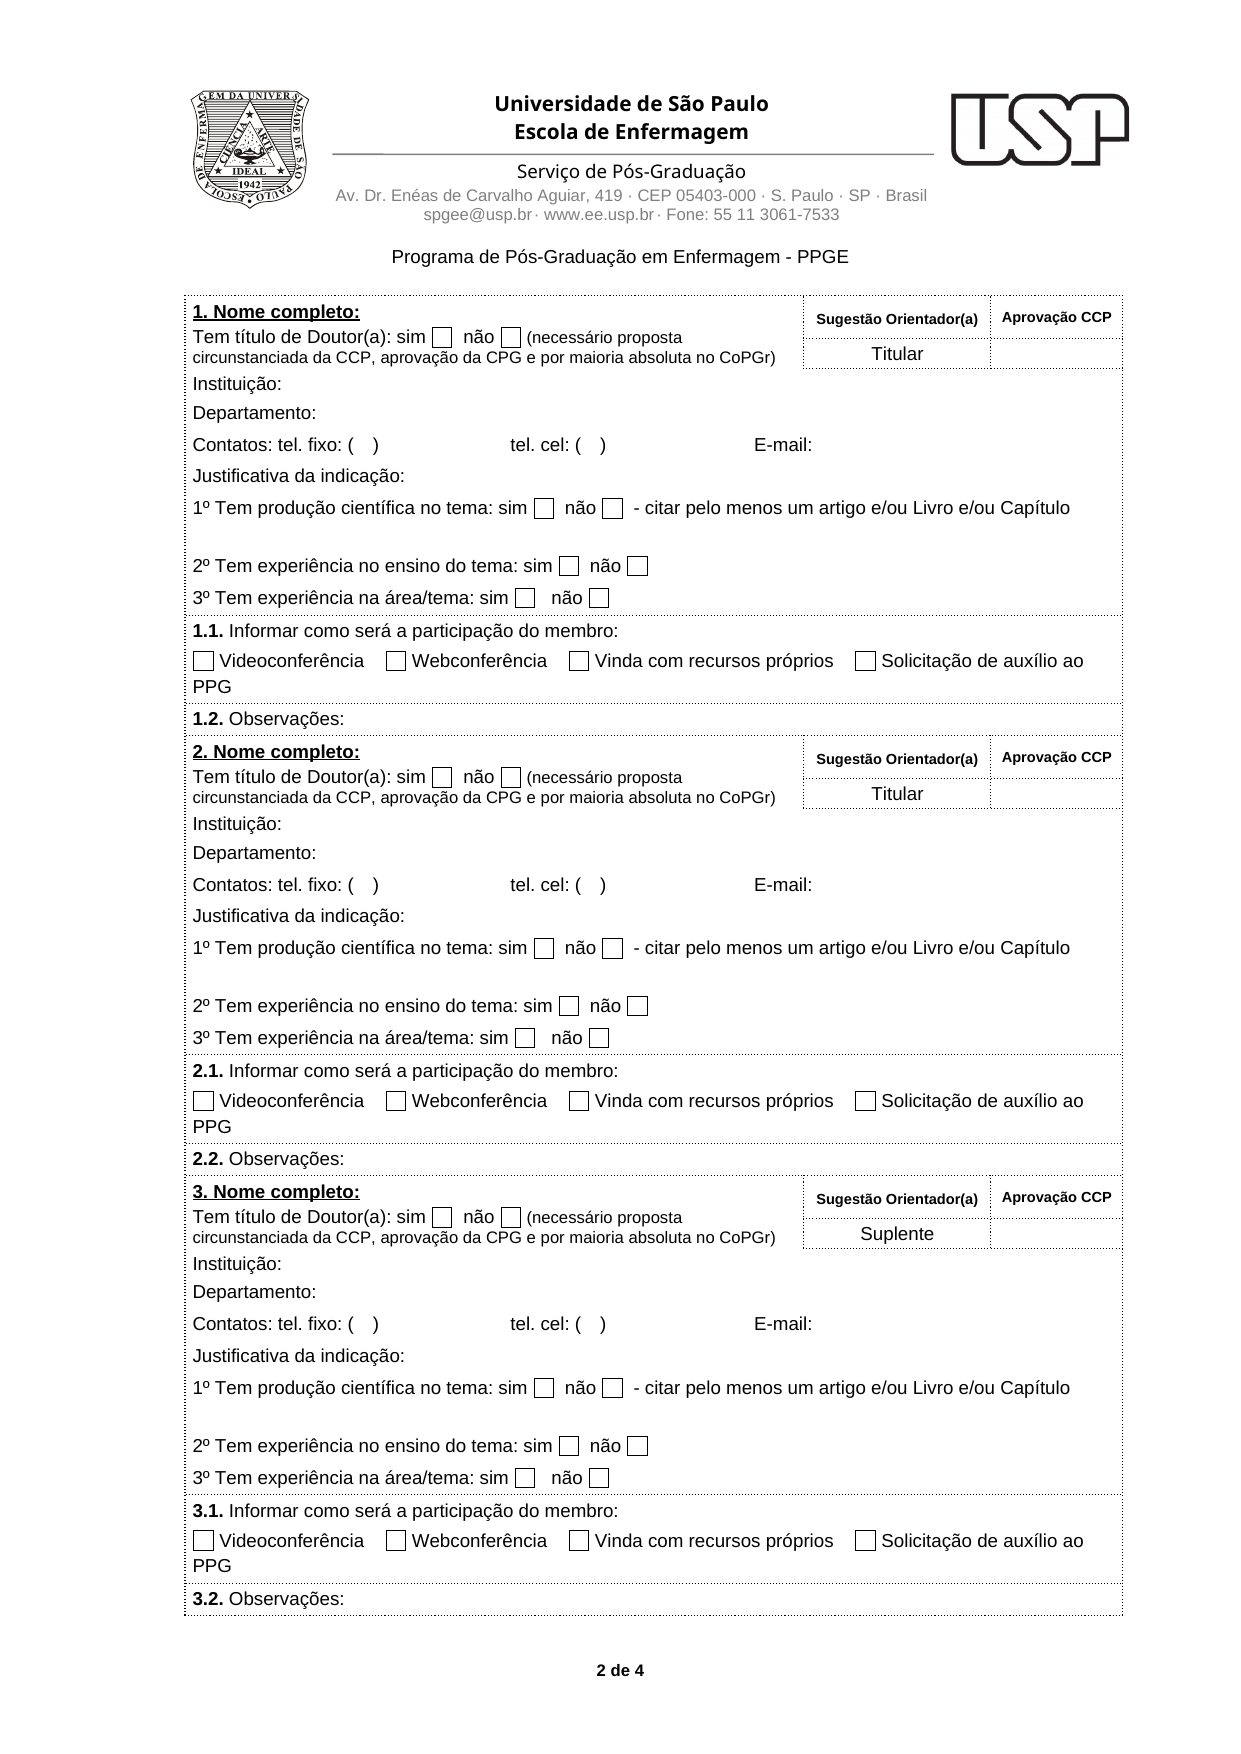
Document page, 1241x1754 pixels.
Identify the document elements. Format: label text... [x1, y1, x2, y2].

table_cell 1º Tem produção científica no tema: sim não - citar pelo menos um artigo e/ou Livro e/ou Capítulo [185, 933, 1122, 991]
table_cell tel. cel: ( ) [503, 429, 747, 461]
table_cell 2. Nome completo: Tem título de Doutor(a): sim não (necessário proposta circunstanciada da CCP, aprovação da CPG e por maioria absoluta no CoPGr) [185, 735, 803, 808]
table_cell Sugestão Orientador(a) [804, 1175, 991, 1218]
table_cell E-mail: [747, 1309, 1122, 1341]
table_cell Sugestão Orientador(a) [804, 735, 991, 778]
table_cell 2.2. Observações: [185, 1143, 1122, 1175]
table_cell 1º Tem produção científica no tema: sim não - citar pelo menos um artigo e/ou Livro e/ou Capítulo [185, 1373, 1122, 1431]
table_cell tel. cel: ( ) [503, 1309, 747, 1341]
table_cell Instituição: [185, 808, 1122, 837]
table_cell Departamento: [185, 1277, 1122, 1309]
table_cell Contatos: tel. fixo: ( ) [185, 429, 503, 461]
table_cell 2.1. Informar como será a participação do membro: Videoconferência Webconferência Vinda com recursos próprios Solicitação de auxílio ao PPG [185, 1054, 1122, 1143]
table_cell 1. Nome completo: Tem título de Doutor(a): sim não (necessário proposta circunstanciada da CCP, aprovação da CPG e por maioria absoluta no CoPGr) [185, 295, 803, 368]
table_cell Titular [804, 338, 991, 368]
table_cell Instituição: [185, 368, 1122, 397]
table_cell E-mail: [747, 869, 1122, 901]
table_cell [991, 1218, 1122, 1248]
table_cell E-mail: [747, 429, 1122, 461]
table_cell [991, 778, 1122, 808]
table_cell Contatos: tel. fixo: ( ) [185, 1309, 503, 1341]
table_cell 3.1. Informar como será a participação do membro: Videoconferência Webconferência Vinda com recursos próprios Solicitação de auxílio ao PPG [185, 1494, 1122, 1583]
table_cell 3º Tem experiência na área/tema: sim não [185, 1463, 1122, 1494]
table_cell 3º Tem experiência na área/tema: sim não [185, 583, 1122, 614]
table_cell 2º Tem experiência no ensino do tema: sim não [185, 551, 1122, 583]
table_cell 3.2. Observações: [185, 1583, 1122, 1615]
table_cell Contatos: tel. fixo: ( ) [185, 869, 503, 901]
table_cell 1.1. Informar como será a participação do membro: Videoconferência Webconferência Vinda com recursos próprios Solicitação de auxílio ao PPG [185, 615, 1122, 703]
table_cell 3º Tem experiência na área/tema: sim não [185, 1023, 1122, 1054]
table_cell Justificativa da indicação: [185, 461, 1122, 493]
table_cell Aprovação CCP [991, 735, 1122, 778]
table_cell 2º Tem experiência no ensino do tema: sim não [185, 1431, 1122, 1462]
table_cell Instituição: [185, 1248, 1122, 1277]
table_cell Departamento: [185, 837, 1122, 869]
table_cell 3. Nome completo: Tem título de Doutor(a): sim não (necessário proposta circunstanciada da CCP, aprovação da CPG e por maioria absoluta no CoPGr) [185, 1175, 803, 1248]
table_cell [991, 338, 1122, 368]
table_cell Suplente [804, 1218, 991, 1248]
table_cell Departamento: [185, 398, 1122, 429]
table_cell Justificativa da indicação: [185, 901, 1122, 933]
picture [942, 89, 1135, 171]
table_cell 1º Tem produção científica no tema: sim não - citar pelo menos um artigo e/ou Livro e/ou Capítulo [185, 493, 1122, 551]
table_cell Justificativa da indicação: [185, 1341, 1122, 1373]
table_cell tel. cel: ( ) [503, 869, 747, 901]
table_cell Titular [804, 778, 991, 808]
table_cell Aprovação CCP [991, 295, 1122, 338]
table_cell Sugestão Orientador(a) [804, 295, 991, 338]
table_cell 1.2. Observações: [185, 703, 1122, 735]
table_cell Aprovação CCP [991, 1175, 1122, 1218]
table_cell 2º Tem experiência no ensino do tema: sim não [185, 991, 1122, 1022]
